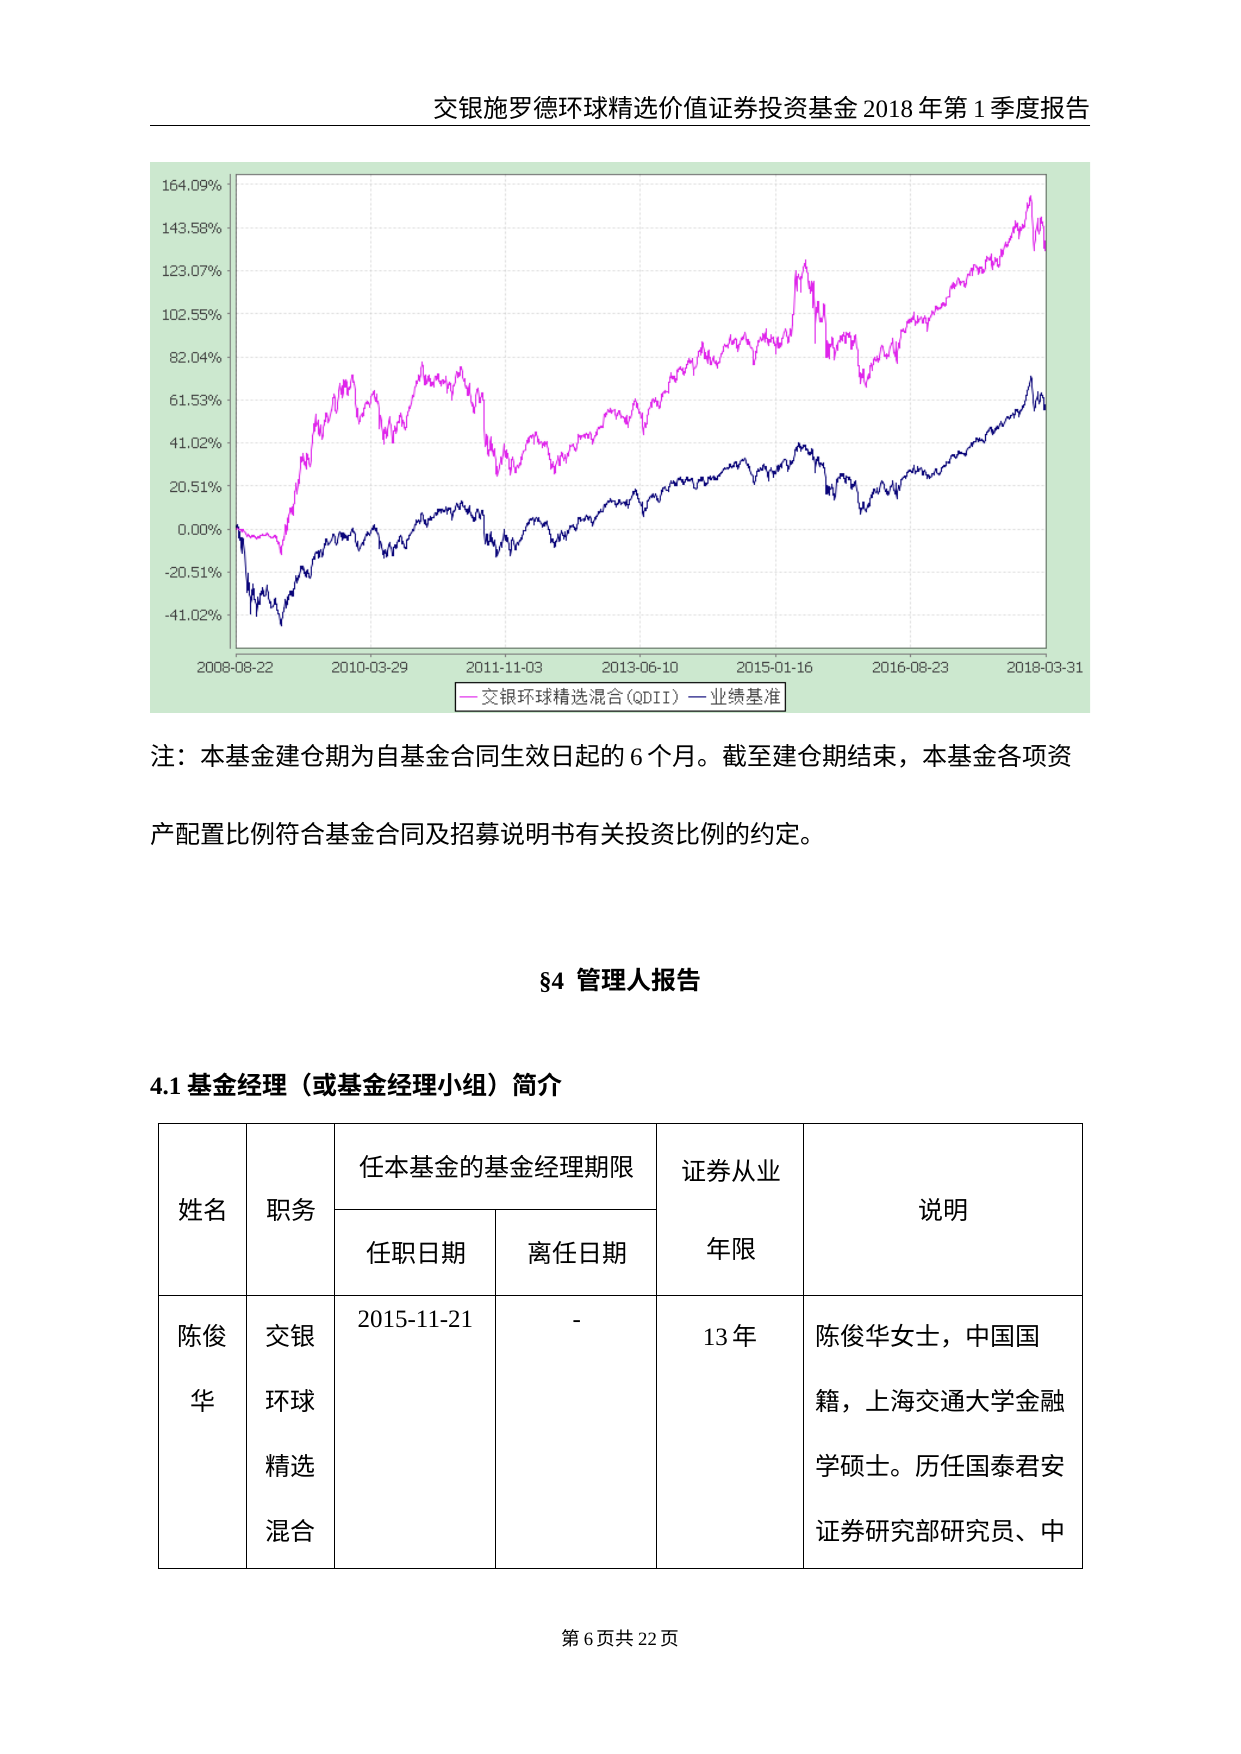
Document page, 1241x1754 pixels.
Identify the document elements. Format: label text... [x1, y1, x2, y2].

table_cell - [496, 1296, 656, 1568]
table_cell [247, 1296, 334, 1568]
subtitle §4 管理人报告 [150, 946, 1090, 1011]
text 4.1 基金经理（或基金经理小组）简介 [150, 1051, 1090, 1116]
table_cell 13年 [657, 1296, 803, 1568]
table_header 说明 [804, 1124, 1082, 1295]
table_header 任本基金的基金经理期限 [335, 1124, 656, 1209]
table_header 职务 [247, 1124, 334, 1295]
table_cell 离任日期 [496, 1210, 656, 1295]
table_cell 陈俊华 [159, 1296, 246, 1568]
table_cell 2015-11-21 [335, 1296, 495, 1568]
table_header 姓名 [159, 1124, 246, 1295]
table_cell 任职日期 [335, 1210, 495, 1295]
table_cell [804, 1296, 1082, 1568]
text 注：本基金建仓期为自基金合同生效日起的6个月。截至建仓期结束，本基金各项资产配置比例符合基金合同及招募说明书有关投资比例的约定。 [150, 722, 1090, 865]
table_header 证券从业年限 [657, 1124, 803, 1295]
picture [150, 162, 1091, 713]
